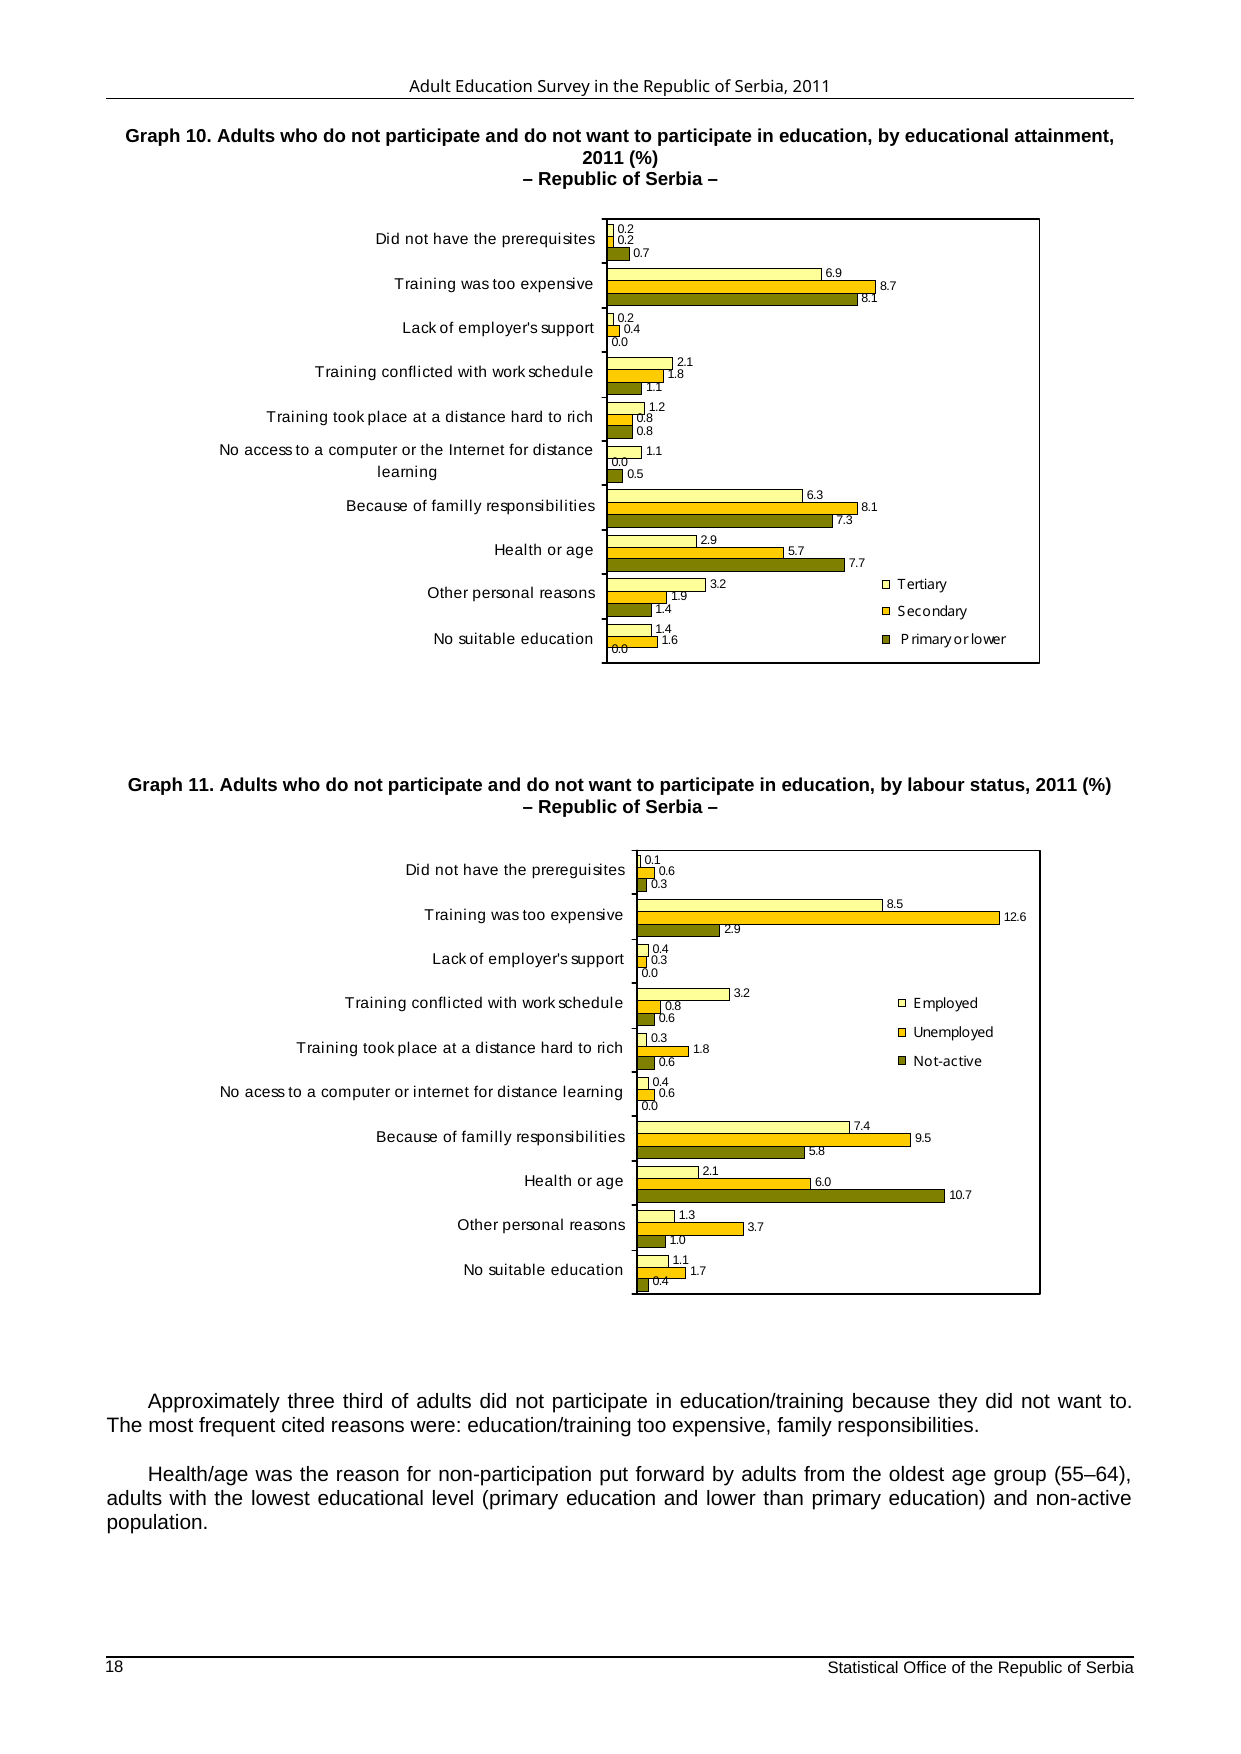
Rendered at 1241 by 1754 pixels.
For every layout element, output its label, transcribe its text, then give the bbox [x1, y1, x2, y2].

text Approximately three third of adults did not participate in education/training because they did not want to. The most frequent cited reasons were: education/training too expensive, family responsibilities. [106, 1389, 1134, 1437]
text Graph 11. Adults who do not participate and do not want to participate in education, by labour status, 2011 (%) [106, 774, 1134, 796]
text Graph 10. Adults who do not participate and do not want to participate in education, by educational attainment, 2011 (%) [106, 125, 1134, 168]
text – Republic of Serbia – [106, 796, 1134, 817]
text Health/age was the reason for non-participation put forward by adults from the oldest age group (55–64), adults with the lowest educational level (primary education and lower than primary education) and non-active population. [106, 1462, 1134, 1534]
text – Republic of Serbia – [106, 168, 1134, 190]
